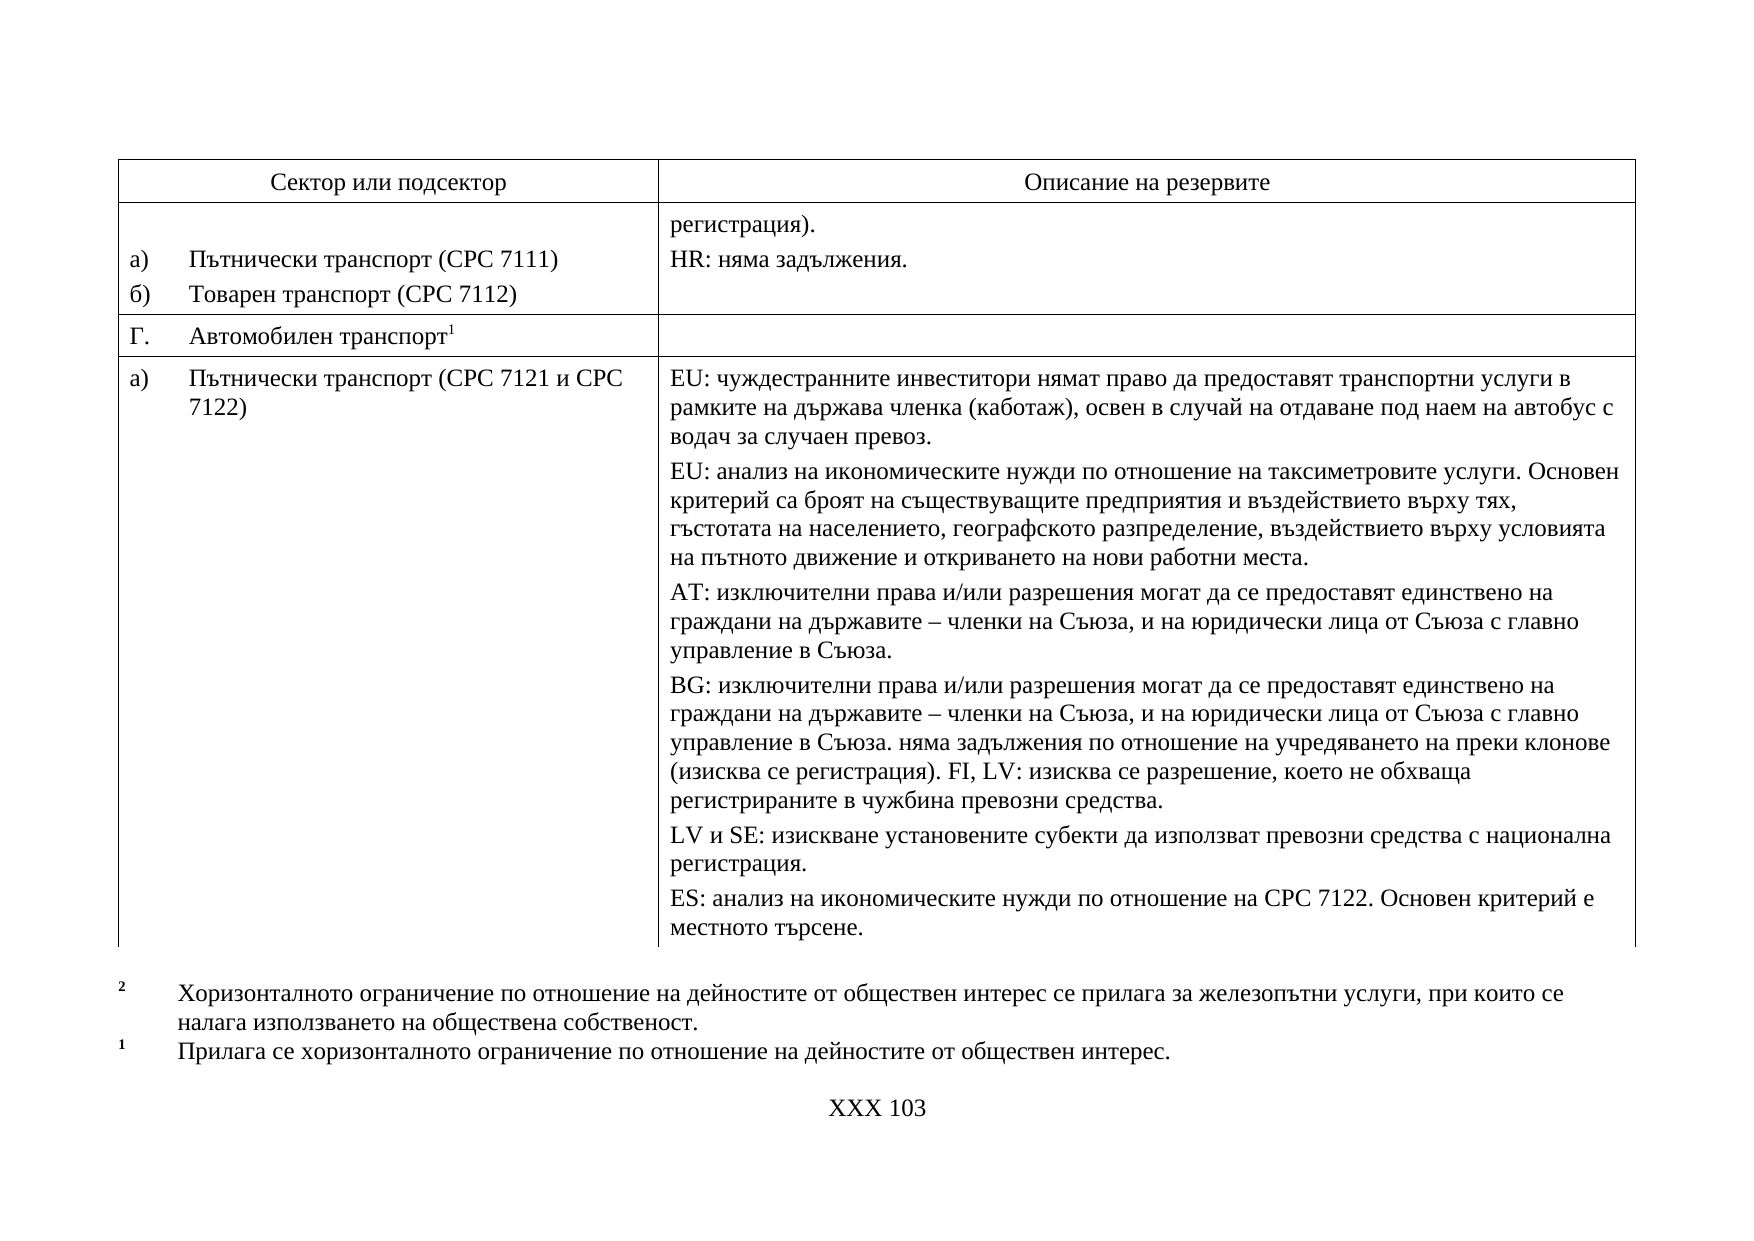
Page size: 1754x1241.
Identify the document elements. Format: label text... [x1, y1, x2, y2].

table_cell а) Пътнически транспорт (CPC 7121 и CPC 7122) [119, 357, 658, 947]
table_header Описание на резервите [659, 160, 1635, 202]
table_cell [659, 203, 1635, 314]
table_cell Г. Автомобилен транспорт [119, 315, 658, 356]
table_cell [119, 203, 658, 314]
table_header Сектор или подсектор [119, 160, 658, 202]
table_cell [659, 315, 1635, 356]
table_cell EU: чуждестранните инвеститори нямат право да предоставят транспортни услуги в рамките на държава членка (каботаж), освен в случай на отдаване под наем на автобус с водач за случаен превоз. EU: анализ на икономическите нужди по отношение на таксиметровите услуги. Основен критерий са броят на съществуващите предприятия и въздействието върху тях, гъстотата на населението, географското разпределение, въздействието върху условията на пътното движение и откриването на нови работни места. AT: изключителни права и/или разрешения могат да се предоставят единствено на граждани на държавите – членки на Съюза, и на юридически лица от Съюза с главно управление в Съюза. BG: изключителни права и/или разрешения могат да се предоставят единствено на граждани на държавите – членки на Съюза, и на юридически лица от Съюза с главно управление в Съюза. няма задължения по отношение на учредяването на преки клонове (изисква се регистрация). FI, LV: изисква се разрешение, което не обхваща регистрираните в чужбина превозни средства. LV и SE: изискване установените субекти да използват превозни средства с национална регистрация. ES: анализ на икономическите нужди по отношение на CPC 7122. Основен критерий е местното търсене. [659, 357, 1635, 947]
